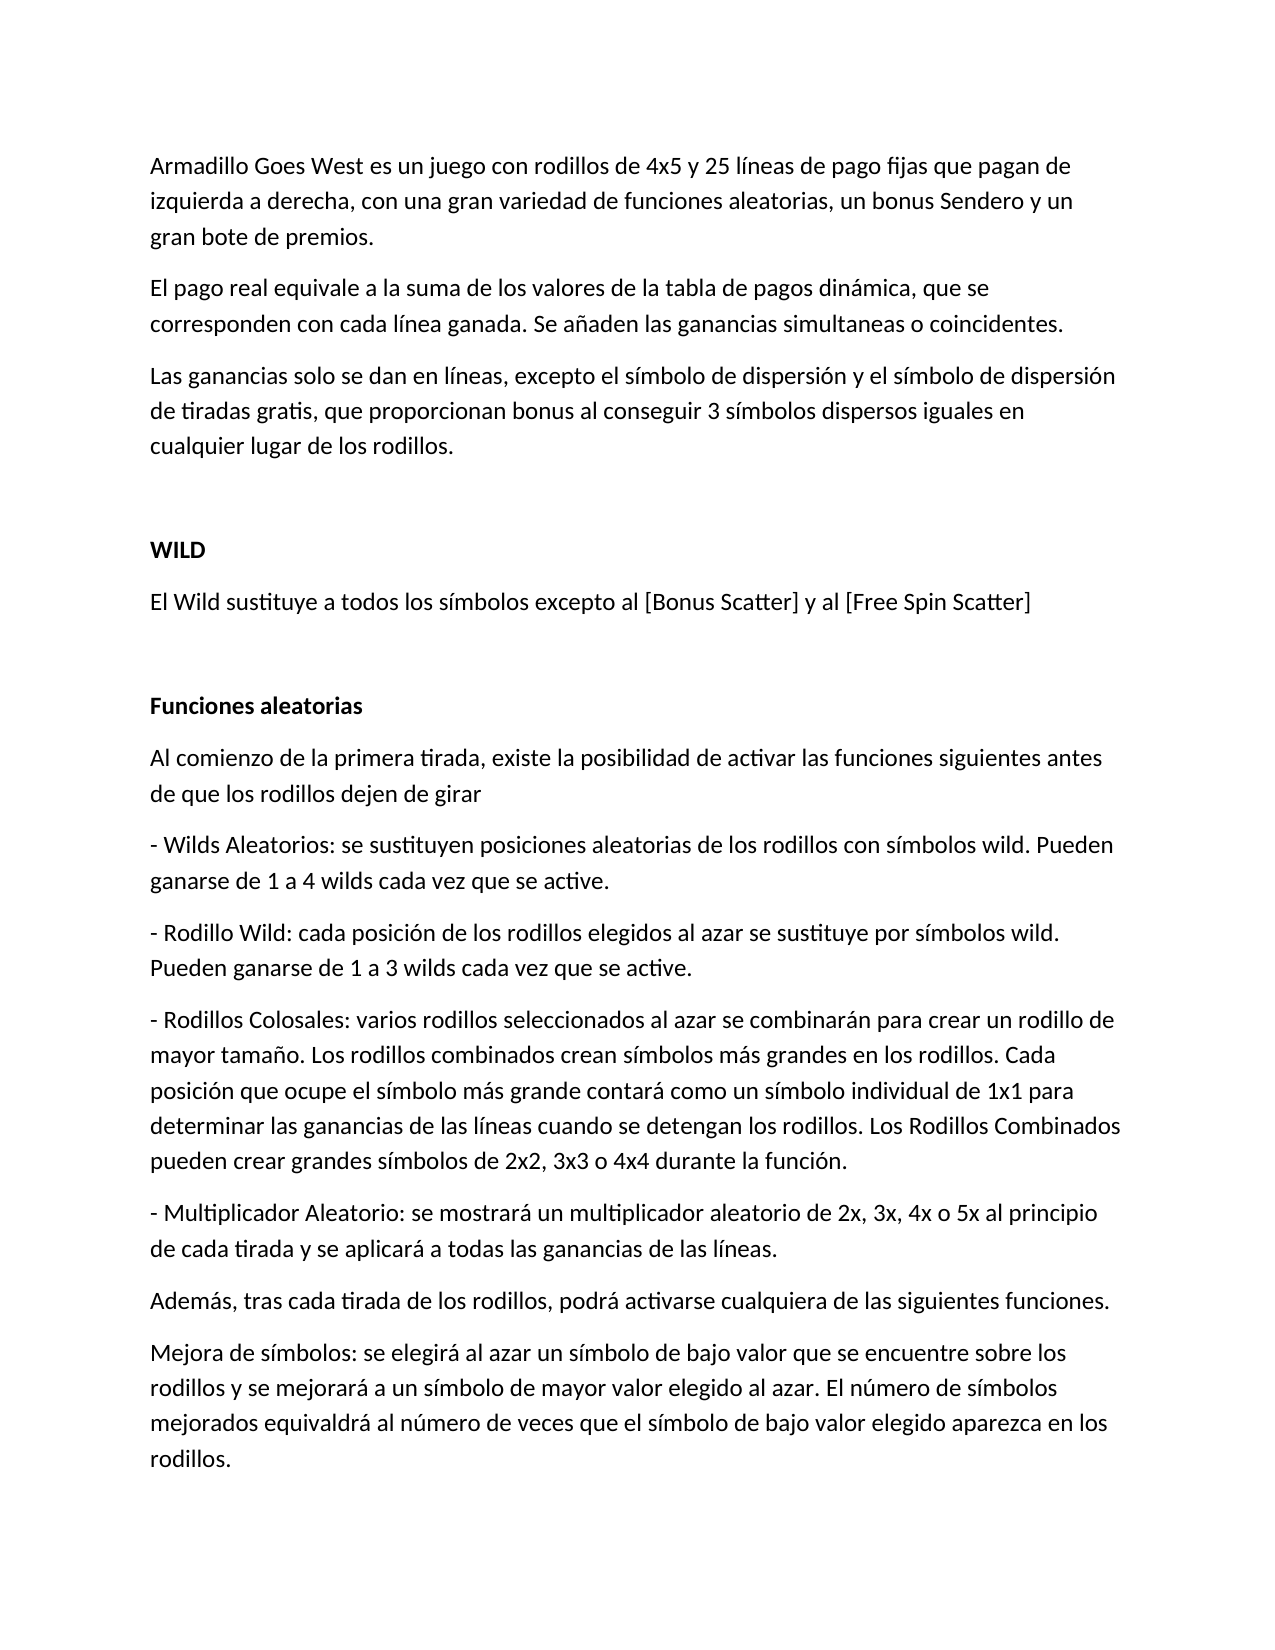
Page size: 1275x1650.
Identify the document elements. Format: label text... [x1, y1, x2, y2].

text El Wild sustituye a todos los símbolos excepto al [Bonus Scatter] y al [Free Spin Scatter] [150, 586, 1125, 617]
text - Wilds Aleatorios: se sustituyen posiciones aleatorias de los rodillos con símbolos wild. Pueden ganarse de 1 a 4 wilds cada vez que se active. [150, 830, 1125, 896]
text El pago real equivale a la suma de los valores de la tabla de pagos dinámica, que se corresponden con cada línea ganada. Se añaden las ganancias simultaneas o coincidentes. [150, 273, 1125, 338]
text Armadillo Goes West es un juego con rodillos de 4x5 y 25 líneas de pago fijas que pagan de izquierda a derecha, con una gran variedad de funciones aleatorias, un bonus Sendero y un gran bote de premios. [150, 150, 1125, 251]
text Mejora de símbolos: se elegirá al azar un símbolo de bajo valor que se encuentre sobre los rodillos y se mejorará a un símbolo de mayor valor elegido al azar. El número de símbolos mejorados equivaldrá al número de veces que el símbolo de bajo valor elegido aparezca en los rodillos. [150, 1337, 1125, 1473]
text - Rodillos Colosales: varios rodillos seleccionados al azar se combinarán para crear un rodillo de mayor tamaño. Los rodillos combinados crean símbolos más grandes en los rodillos. Cada posición que ocupe el símbolo más grande contará como un símbolo individual de 1x1 para determinar las ganancias de las líneas cuando se detengan los rodillos. Los Rodillos Combinados pueden crear grandes símbolos de 2x2, 3x3 o 4x4 durante la función. [150, 1004, 1125, 1176]
text Además, tras cada tirada de los rodillos, podrá activarse cualquiera de las siguientes funciones. [150, 1285, 1125, 1315]
text - Rodillo Wild: cada posición de los rodillos elegidos al azar se sustituye por símbolos wild. Pueden ganarse de 1 a 3 wilds cada vez que se active. [150, 917, 1125, 983]
text Al comienzo de la primera tirada, existe la posibilidad de activar las funciones siguientes antes de que los rodillos dejen de girar [150, 742, 1125, 808]
text Las ganancias solo se dan en líneas, excepto el símbolo de dispersión y el símbolo de dispersión de tiradas gratis, que proporcionan bonus al conseguir 3 símbolos dispersos iguales en cualquier lugar de los rodillos. [150, 360, 1125, 461]
text Funciones aleatorias [150, 690, 1125, 721]
text - Multiplicador Aleatorio: se mostrará un multiplicador aleatorio de 2x, 3x, 4x o 5x al principio de cada tirada y se aplicará a todas las ganancias de las líneas. [150, 1197, 1125, 1263]
text WILD [150, 534, 1125, 565]
